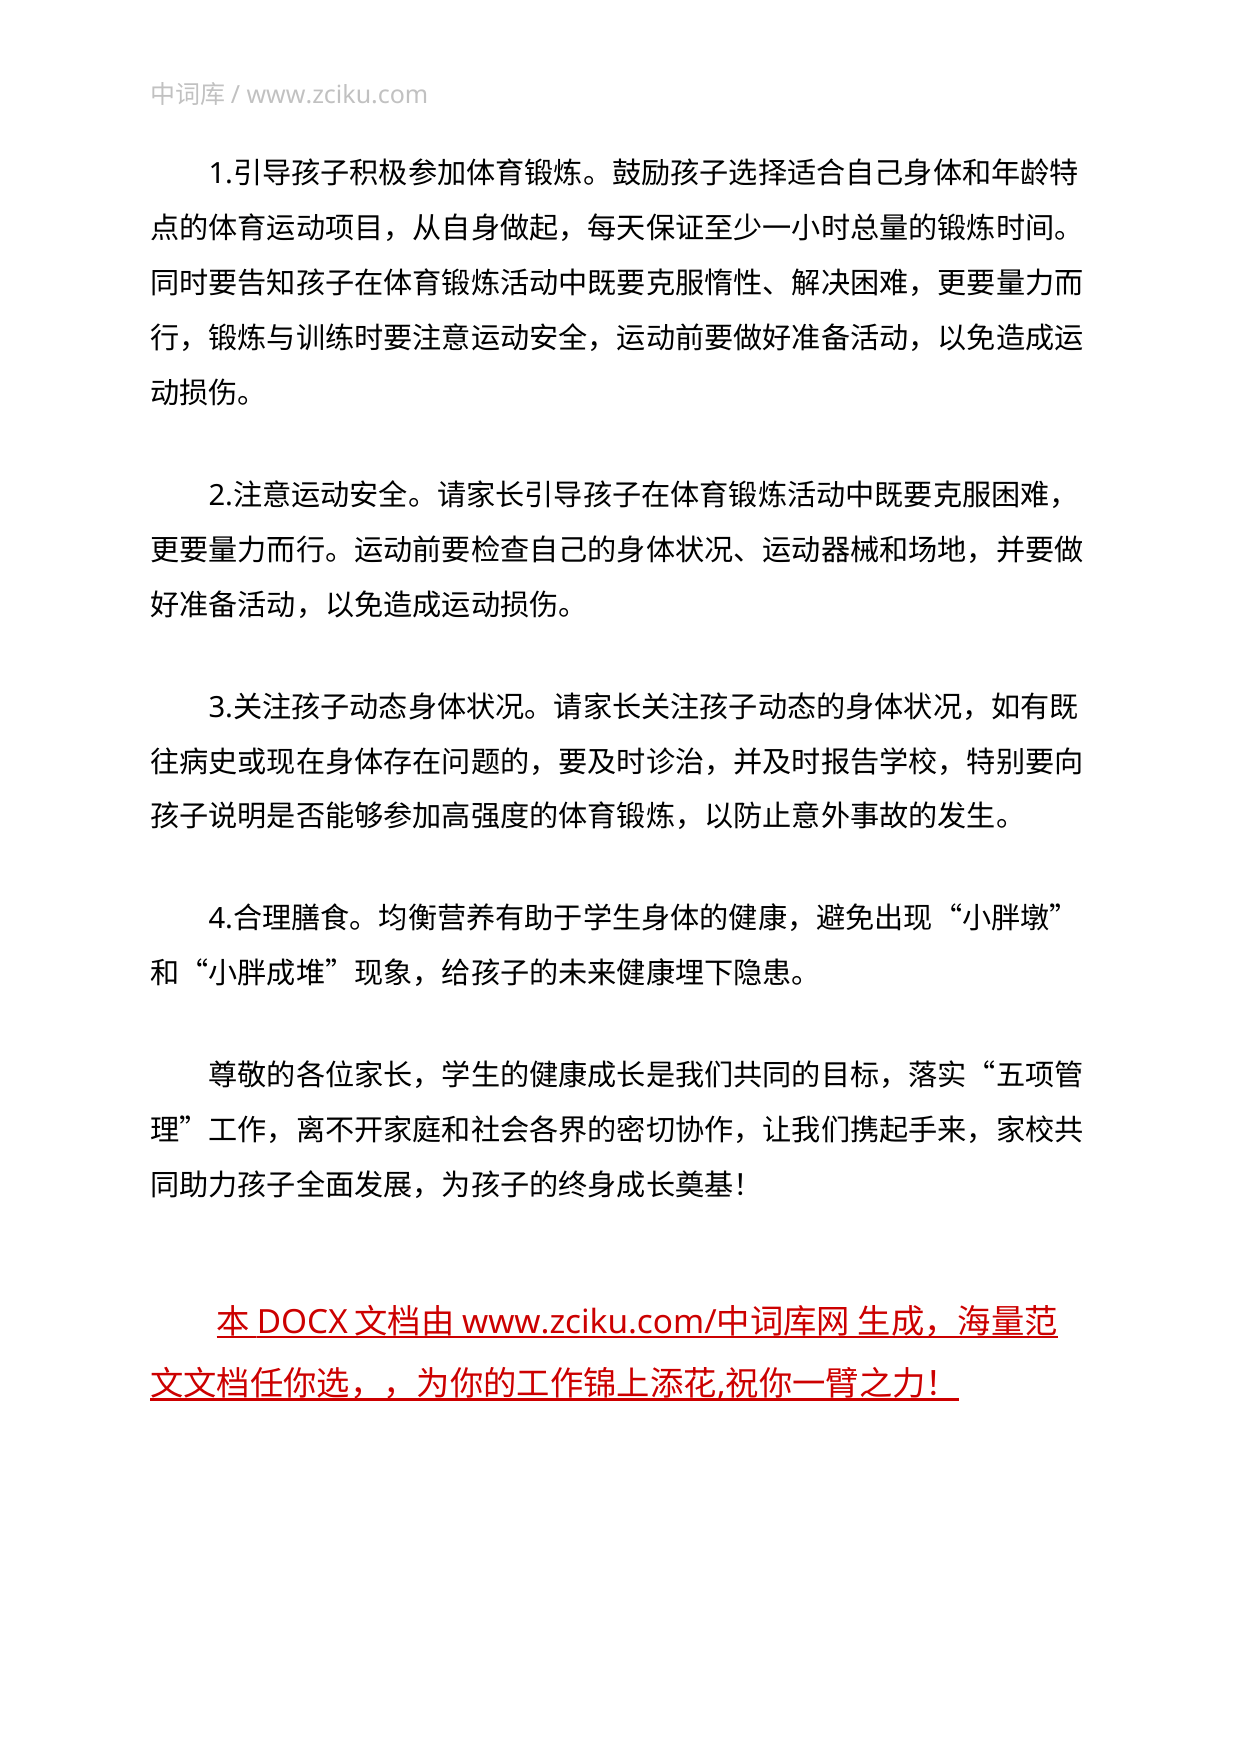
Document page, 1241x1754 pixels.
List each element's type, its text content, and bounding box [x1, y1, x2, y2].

text 尊敬的各位家长，学生的健康成长是我们共同的目标，落实“五项管理”工作，离不开家庭和社会各界的密切协作，让我们携起手来，家校共同助力孩子全面发展，为孩子的终身成长奠基！ [150, 1052, 1090, 1204]
text 4.合理膳食。均衡营养有助于学生身体的健康，避免出现“小胖墩”和“小胖成堆”现象，给孩子的未来健康埋下隐患。 [150, 895, 1090, 992]
text 2.注意运动安全。请家长引导孩子在体育锻炼活动中既要克服困难，更要量力而行。运动前要检查自己的身体状况、运动器械和场地，并要做好准备活动，以免造成运动损伤。 [150, 471, 1090, 624]
text 3.关注孩子动态身体状况。请家长关注孩子动态的身体状况，如有既往病史或现在身体存在问题的，要及时诊治，并及时报告学校，特别要向孩子说明是否能够参加高强度的体育锻炼，以防止意外事故的发生。 [150, 683, 1090, 835]
text 本DOCX文档由 www.zciku.com/中词库网 生成，海量范文文档任你选，，为你的工作锦上添花,祝你一臂之力！ [150, 1294, 1090, 1406]
text 1.引导孩子积极参加体育锻炼。鼓励孩子选择适合自己身体和年龄特点的体育运动项目，从自身做起，每天保证至少一小时总量的锻炼时间。同时要告知孩子在体育锻炼活动中既要克服惰性、解决困难，更要量力而行，锻炼与训练时要注意运动安全，运动前要做好准备活动，以免造成运动损伤。 [150, 150, 1090, 412]
